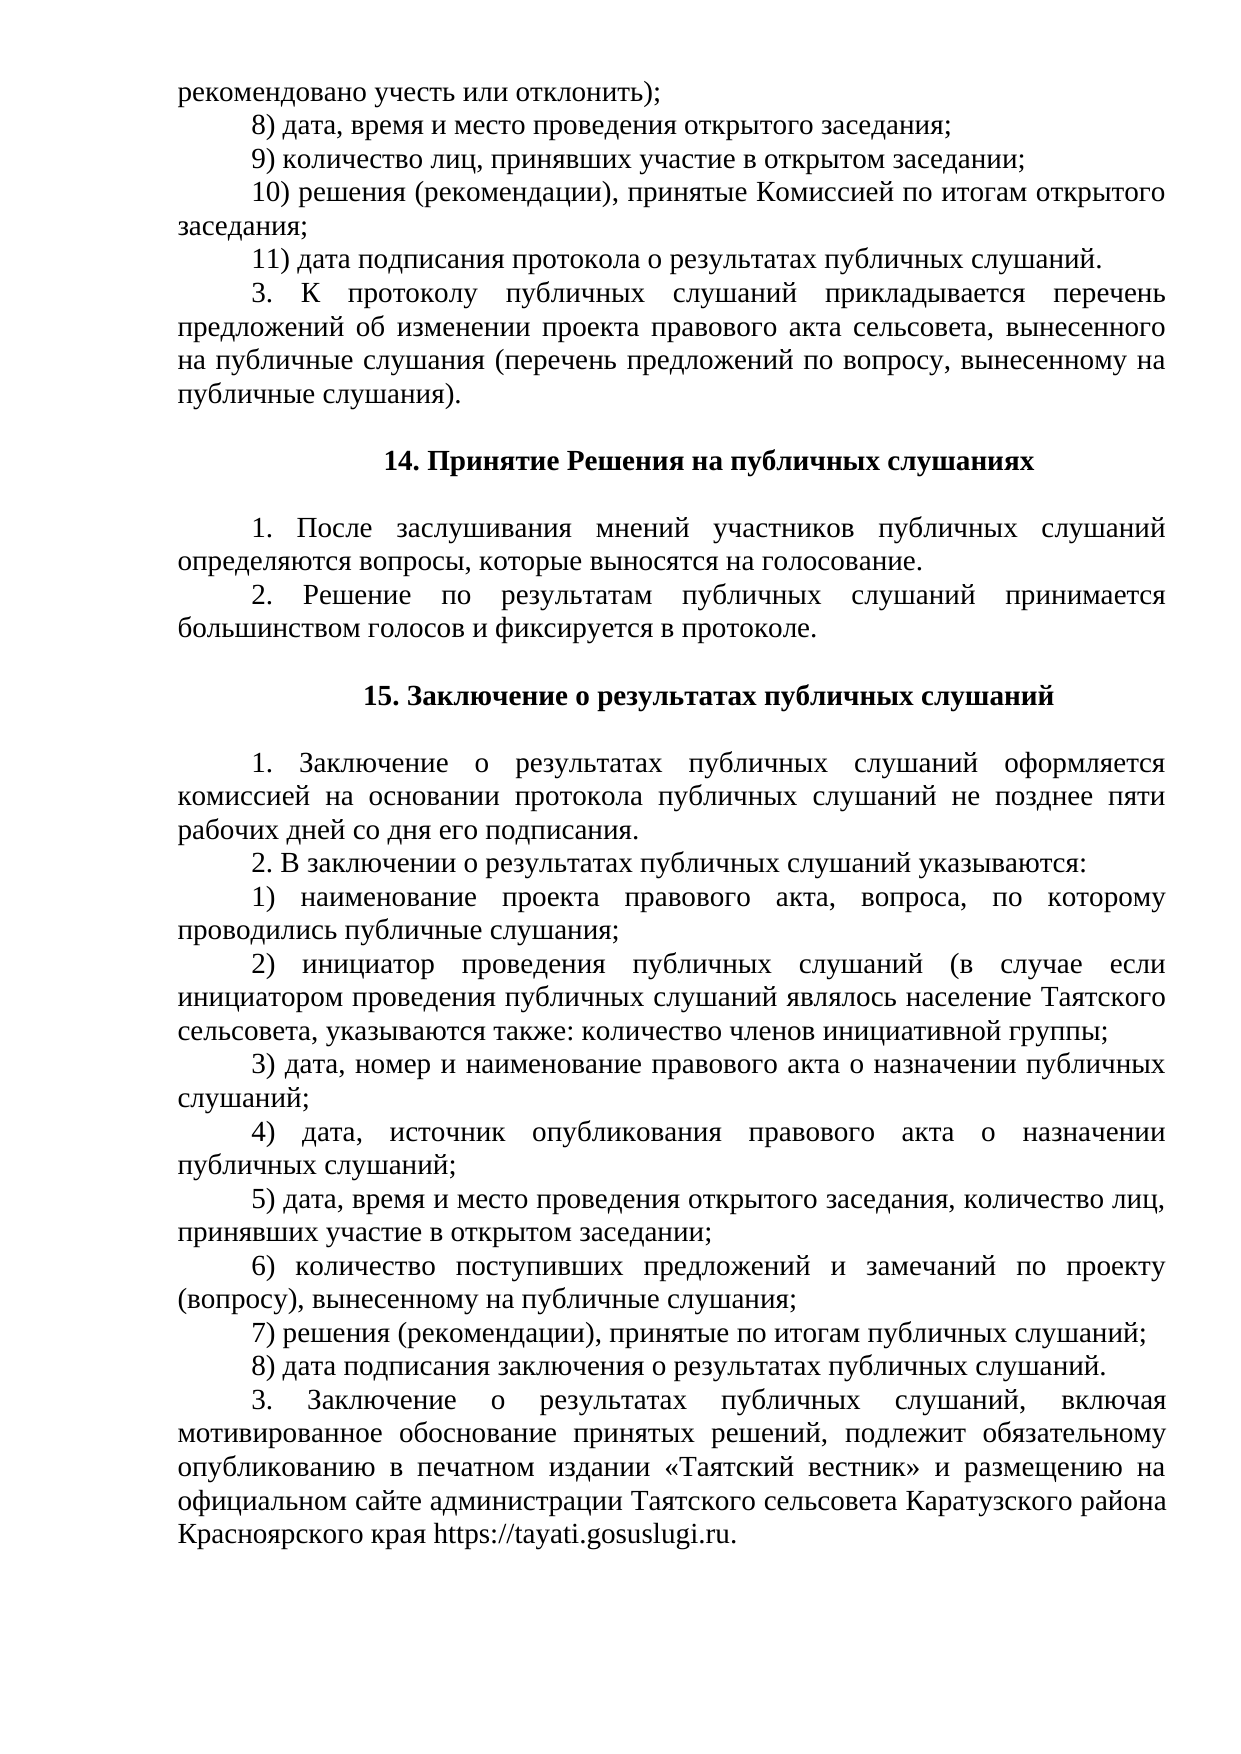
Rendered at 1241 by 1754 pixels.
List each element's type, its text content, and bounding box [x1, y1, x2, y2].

text 4) дата, источник опубликования правового акта о назначении публичных слушаний; [177, 1114, 1167, 1181]
text 2) инициатор проведения публичных слушаний (в случае если инициатором проведения публичных слушаний являлось население Таятского сельсовета, указываются также: количество членов инициативной группы; [177, 946, 1167, 1047]
text 8) дата подписания заключения о результатах публичных слушаний. [177, 1348, 1167, 1382]
text 14. Принятие Решения на публичных слушаниях [177, 443, 1167, 476]
text 1) наименование проекта правового акта, вопроса, по которому проводились публичные слушания; [177, 879, 1167, 946]
text 2. Решение по результатам публичных слушаний принимается большинством голосов и фиксируется в протоколе. [177, 577, 1167, 644]
text 8) дата, время и место проведения открытого заседания; [177, 107, 1167, 141]
text 7) решения (рекомендации), принятые по итогам публичных слушаний; [177, 1315, 1167, 1348]
text 6) количество поступивших предложений и замечаний по проекту (вопросу), вынесенному на публичные слушания; [177, 1248, 1167, 1315]
text 2. В заключении о результатах публичных слушаний указываются: [177, 845, 1167, 879]
text 3) дата, номер и наименование правового акта о назначении публичных слушаний; [177, 1047, 1167, 1114]
text 10) решения (рекомендации), принятые Комиссией по итогам открытого заседания; [177, 174, 1167, 242]
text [177, 74, 1167, 107]
text 9) количество лиц, принявших участие в открытом заседании; [177, 141, 1167, 174]
text 3. К протоколу публичных слушаний прикладывается перечень предложений об изменении проекта правового акта сельсовета, вынесенного на публичные слушания (перечень предложений по вопросу, вынесенному на публичные слушания). [177, 275, 1167, 409]
text 1. После заслушивания мнений участников публичных слушаний определяются вопросы, которые выносятся на голосование. [177, 510, 1167, 577]
text 15. Заключение о результатах публичных слушаний [177, 678, 1167, 711]
text 1. Заключение о результатах публичных слушаний оформляется комиссией на основании протокола публичных слушаний не позднее пяти рабочих дней со дня его подписания. [177, 745, 1167, 845]
text 3. Заключение о результатах публичных слушаний, включая мотивированное обоснование принятых решений, подлежит обязательному опубликованию в печатном издании «Таятский вестник» и размещению на официальном сайте администрации Таятского сельсовета Каратузского района Красноярского края https://tayati.gosuslugi.ru. [177, 1382, 1167, 1550]
text 5) дата, время и место проведения открытого заседания, количество лиц, принявших участие в открытом заседании; [177, 1181, 1167, 1248]
text 11) дата подписания протокола о результатах публичных слушаний. [177, 242, 1167, 275]
